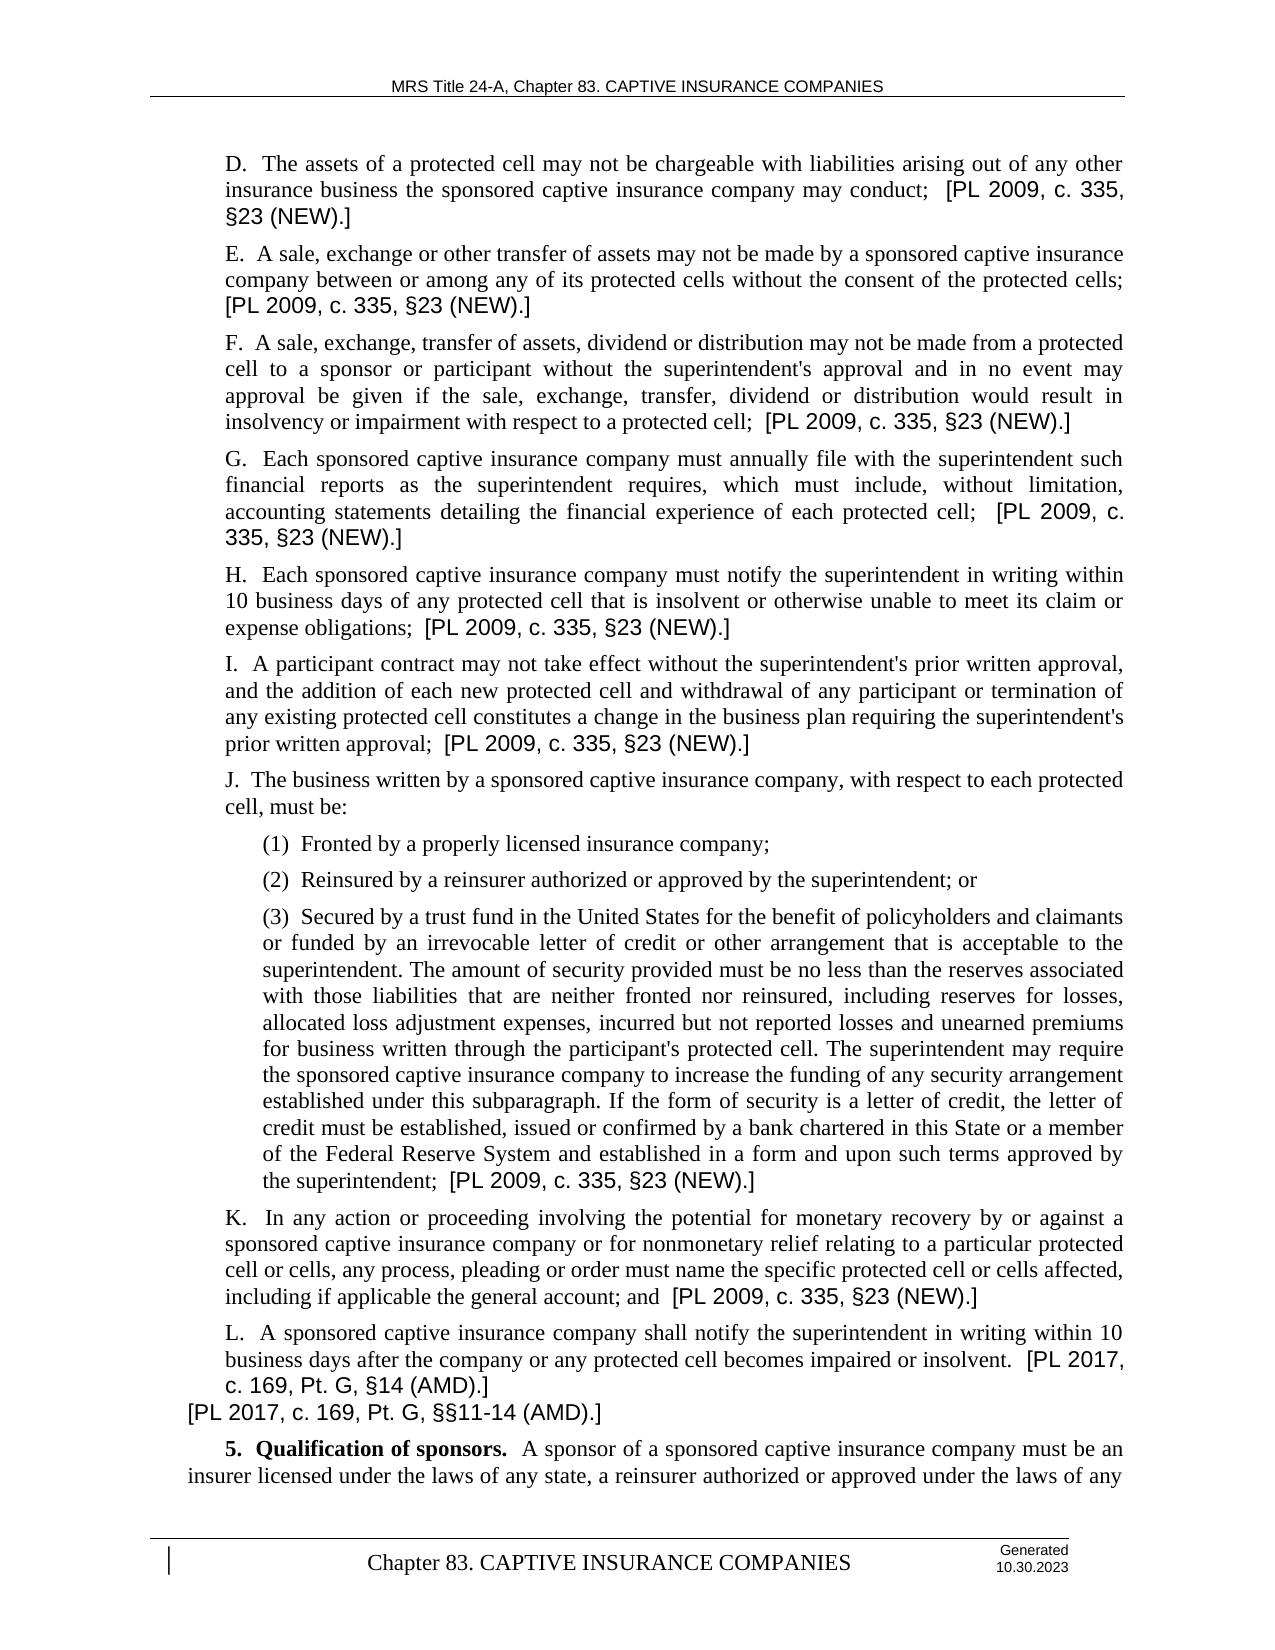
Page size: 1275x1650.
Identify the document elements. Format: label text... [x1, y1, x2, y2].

text L. A sponsored captive insurance company shall notify the superintendent in writing within 10 business days after the company or any protected cell becomes impaired or insolvent. [PL 2017, c. 169, Pt. G, §14 (AMD).] [225, 1319, 1125, 1399]
text G. Each sponsored captive insurance company must annually file with the superintendent such financial reports as the superintendent requires, which must include, without limitation, accounting statements detailing the financial experience of each protected cell; [PL 2009, c. 335, §23 (NEW).] [225, 445, 1125, 551]
text E. A sale, exchange or other transfer of assets may not be made by a sponsored captive insurance company between or among any of its protected cells without the consent of the protected cells; [PL 2009, c. 335, §23 (NEW).] [225, 239, 1125, 319]
text (3) Secured by a trust fund in the United States for the benefit of policyholders and claimants or funded by an irrevocable letter of credit or other arrangement that is acceptable to the superintendent. The amount of security provided must be no less than the reserves associated with those liabilities that are neither fronted nor reinsured, including reserves for losses, allocated loss adjustment expenses, incurred but not reported losses and unearned premiums for business written through the participant's protected cell. The superintendent may require the sponsored captive insurance company to increase the funding of any security arrangement established under this subparagraph. If the form of security is a letter of credit, the letter of credit must be established, issued or confirmed by a bank chartered in this State or a member of the Federal Reserve System and established in a form and upon such terms approved by the superintendent; [PL 2009, c. 335, §23 (NEW).] [262, 903, 1125, 1193]
text D. The assets of a protected cell may not be chargeable with liabilities arising out of any other insurance business the sponsored captive insurance company may conduct; [PL 2009, c. 335, §23 (NEW).] [225, 150, 1125, 229]
text F. A sale, exchange, transfer of assets, dividend or distribution may not be made from a protected cell to a sponsor or participant without the superintendent's approval and in no event may approval be given if the sale, exchange, transfer, dividend or distribution would result in insolvency or impairment with respect to a protected cell; [PL 2009, c. 335, §23 (NEW).] [225, 329, 1125, 434]
text I. A participant contract may not take effect without the superintendent's prior written approval, and the addition of each new protected cell and withdrawal of any participant or termination of any existing protected cell constitutes a change in the business plan requiring the superintendent's prior written approval; [PL 2009, c. 335, §23 (NEW).] [225, 651, 1125, 756]
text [187, 1435, 1125, 1488]
text (2) Reinsured by a reinsurer authorized or approved by the superintendent; or [262, 866, 1125, 893]
text H. Each sponsored captive insurance company must notify the superintendent in writing within 10 business days of any protected cell that is insolvent or otherwise unable to meet its claim or expense obligations; [PL 2009, c. 335, §23 (NEW).] [225, 561, 1125, 640]
text [PL 2017, c. 169, Pt. G, §§11-14 (AMD).] [187, 1399, 1125, 1425]
text K. In any action or proceeding involving the potential for monetary recovery by or against a sponsored captive insurance company or for nonmonetary relief relating to a particular protected cell or cells, any process, pleading or order must name the specific protected cell or cells affected, including if applicable the general account; and [PL 2009, c. 335, §23 (NEW).] [225, 1203, 1125, 1309]
text (1) Fronted by a properly licensed insurance company; [262, 829, 1125, 856]
text J. The business written by a sponsored captive insurance company, with respect to each protected cell, must be: [225, 766, 1125, 819]
